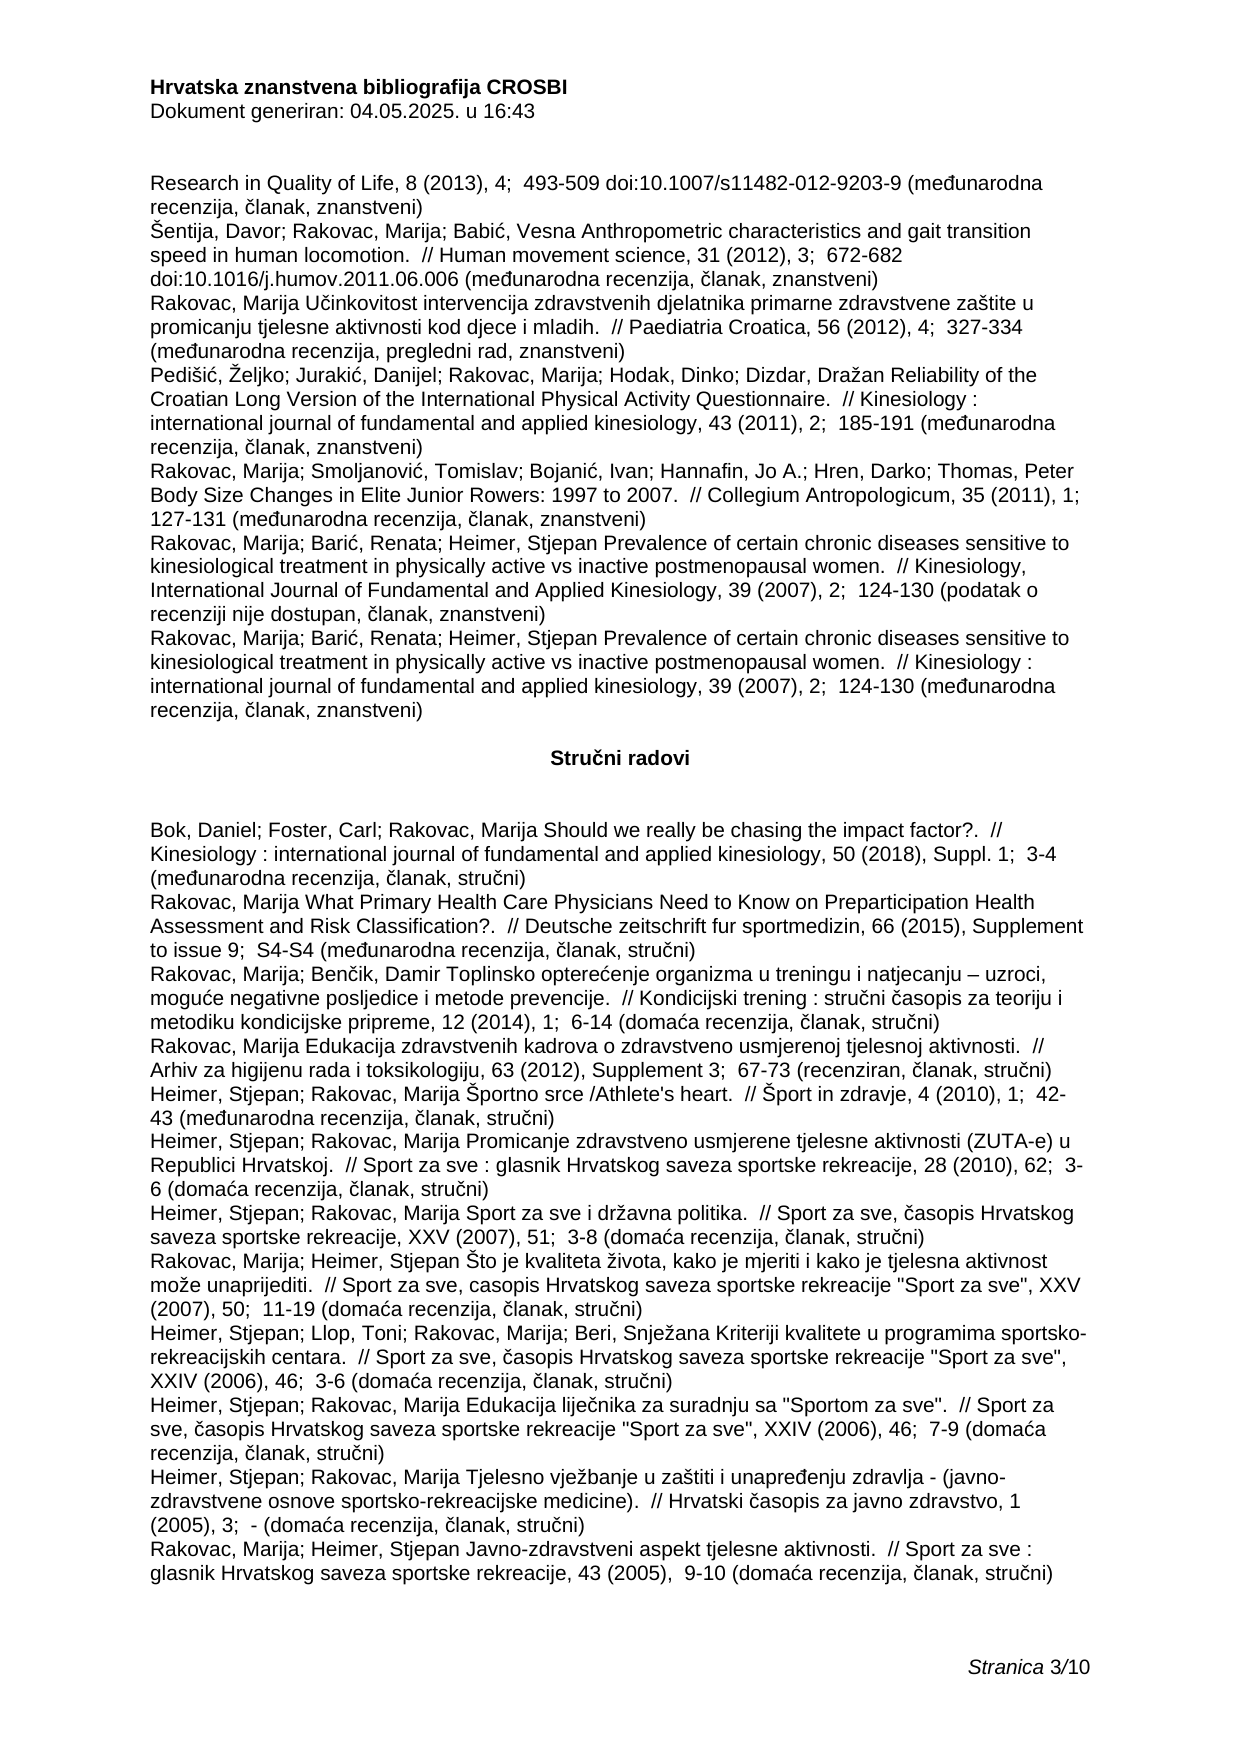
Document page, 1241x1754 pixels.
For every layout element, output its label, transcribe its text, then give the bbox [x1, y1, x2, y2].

text Heimer, Stjepan; Rakovac, Marija [150, 1465, 1090, 1537]
text Rakovac, Marija [150, 1033, 1090, 1081]
text Rakovac, Marija; Barić, Renata; Heimer, Stjepan [150, 530, 1090, 626]
text Šentija, Davor; Rakovac, Marija; Babić, Vesna [150, 219, 1090, 291]
subtitle Stručni radovi [150, 746, 1090, 770]
text Rakovac, Marija; Barić, Renata; Heimer, Stjepan [150, 626, 1090, 722]
text Pedišić, Željko; Jurakić, Danijel; Rakovac, Marija; Hodak, Dinko; Dizdar, Dražan [150, 363, 1090, 458]
text Rakovac, Marija; Smoljanović, Tomislav; Bojanić, Ivan; Hannafin, Jo A.; Hren, Darko; Thomas, Peter [150, 458, 1090, 530]
text Rakovac, Marija; Heimer, Stjepan [150, 1249, 1090, 1321]
text Rakovac, Marija; Benčik, Damir [150, 962, 1090, 1033]
text Heimer, Stjepan; Rakovac, Marija [150, 1129, 1090, 1201]
text Heimer, Stjepan; Llop, Toni; Rakovac, Marija; Beri, Snježana [150, 1321, 1090, 1393]
text Heimer, Stjepan; Rakovac, Marija [150, 1201, 1090, 1249]
text Rakovac, Marija [150, 890, 1090, 962]
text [150, 171, 1090, 219]
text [150, 1537, 1090, 1584]
text Bok, Daniel; Foster, Carl; Rakovac, Marija [150, 818, 1090, 890]
text Rakovac, Marija [150, 291, 1090, 363]
text Heimer, Stjepan; Rakovac, Marija [150, 1081, 1090, 1129]
text Heimer, Stjepan; Rakovac, Marija [150, 1393, 1090, 1465]
